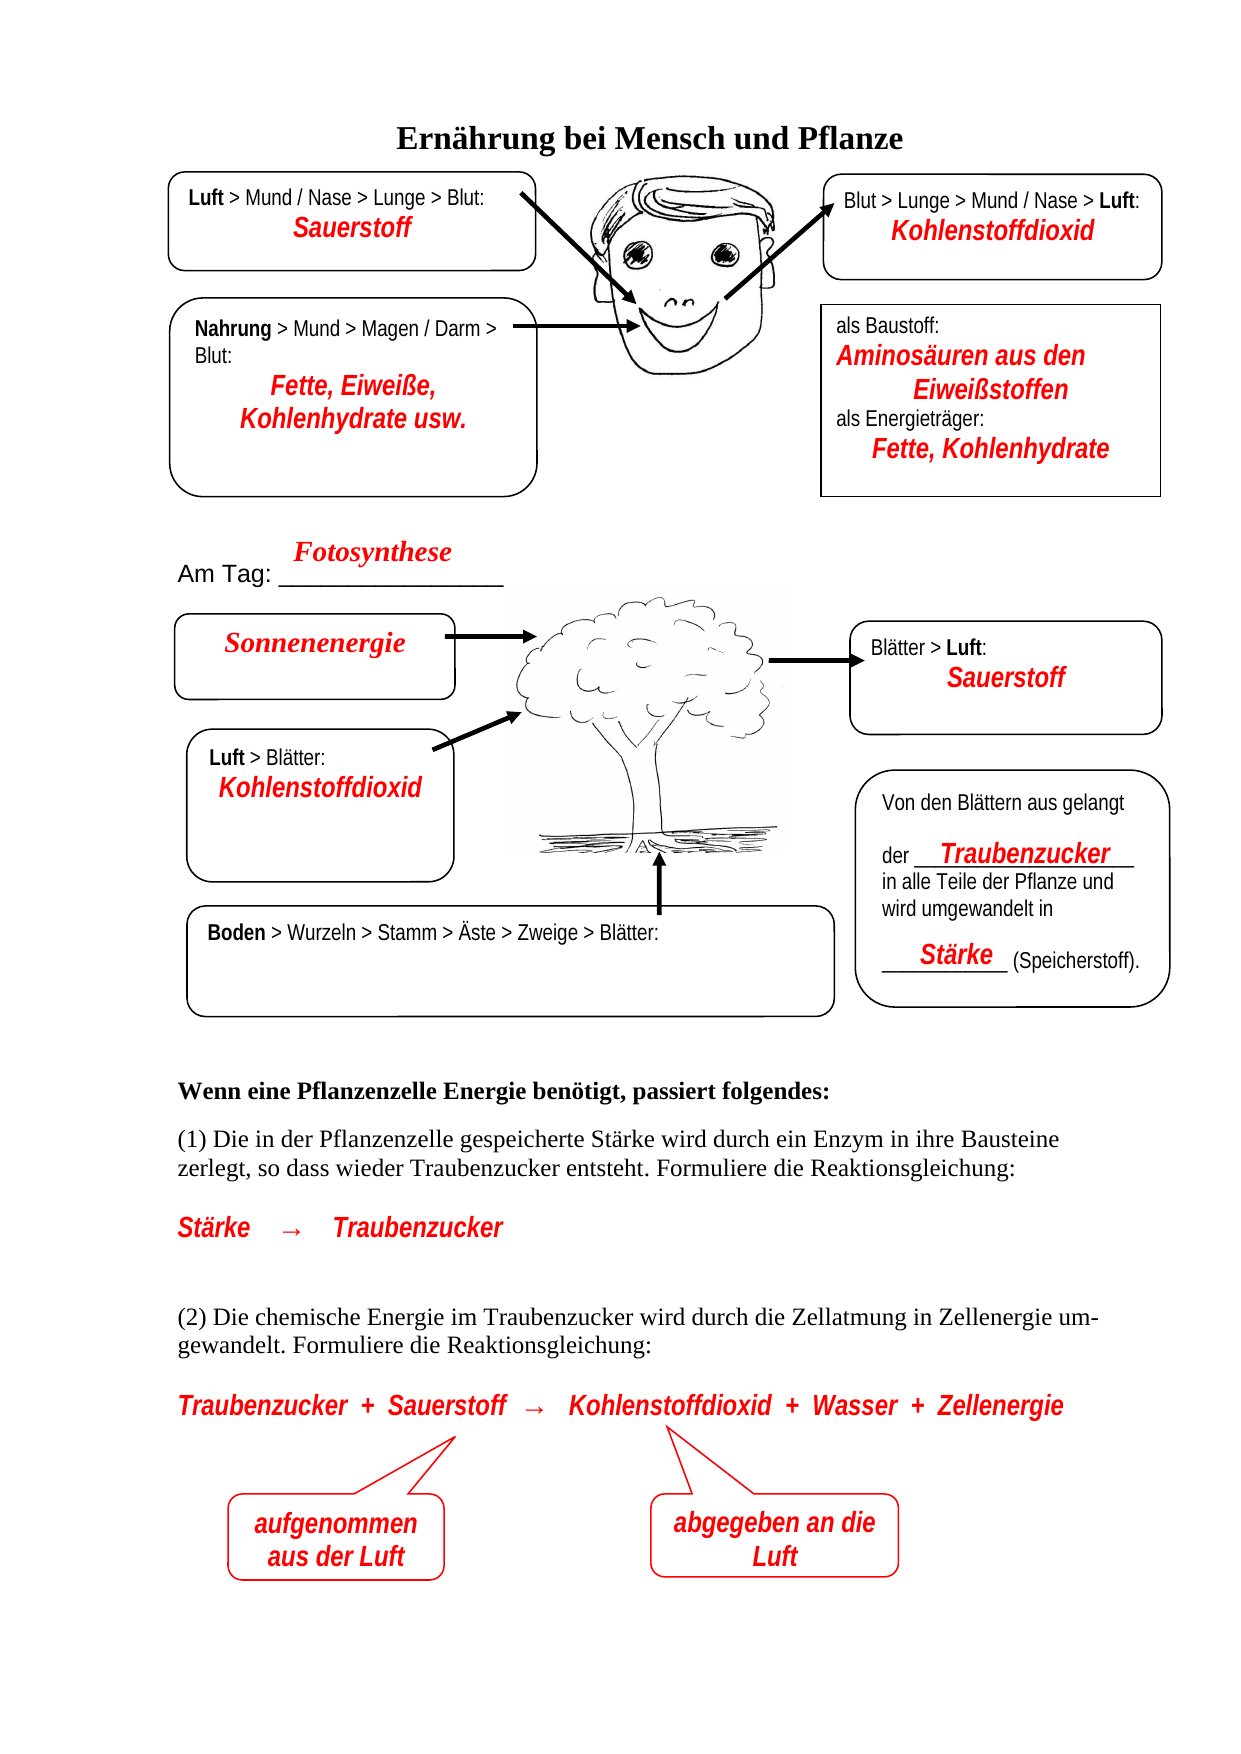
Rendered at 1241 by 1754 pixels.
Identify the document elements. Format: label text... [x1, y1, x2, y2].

text (1) Die in der Pflanzenzelle gespeicherte Stärke wird durch ein Enzym in ihre Bausteine zerlegt, so dass wieder Traubenzucker entsteht. Formuliere die Reaktionsgleichung: [177, 1124, 1122, 1182]
text Am Tag: ___________________________ [177, 559, 1122, 588]
text Ernährung bei Mensch und Pflanze [177, 118, 1122, 156]
text Stärke → Traubenzucker [177, 1211, 1122, 1244]
picture [503, 585, 787, 853]
text Traubenzucker + Sauerstoff → Kohlenstoffdioxid + Wasser + Zellenergie [177, 1388, 1122, 1421]
text (2) Die chemische Energie im Traubenzucker wird durch die Zellatmung in Zellenergie um-gewandelt. Formuliere die Reaktionsgleichung: [177, 1302, 1122, 1359]
picture [571, 161, 794, 390]
text Wenn eine Pflanzenzelle Energie benötigt, passiert folgendes: [177, 1076, 1122, 1105]
